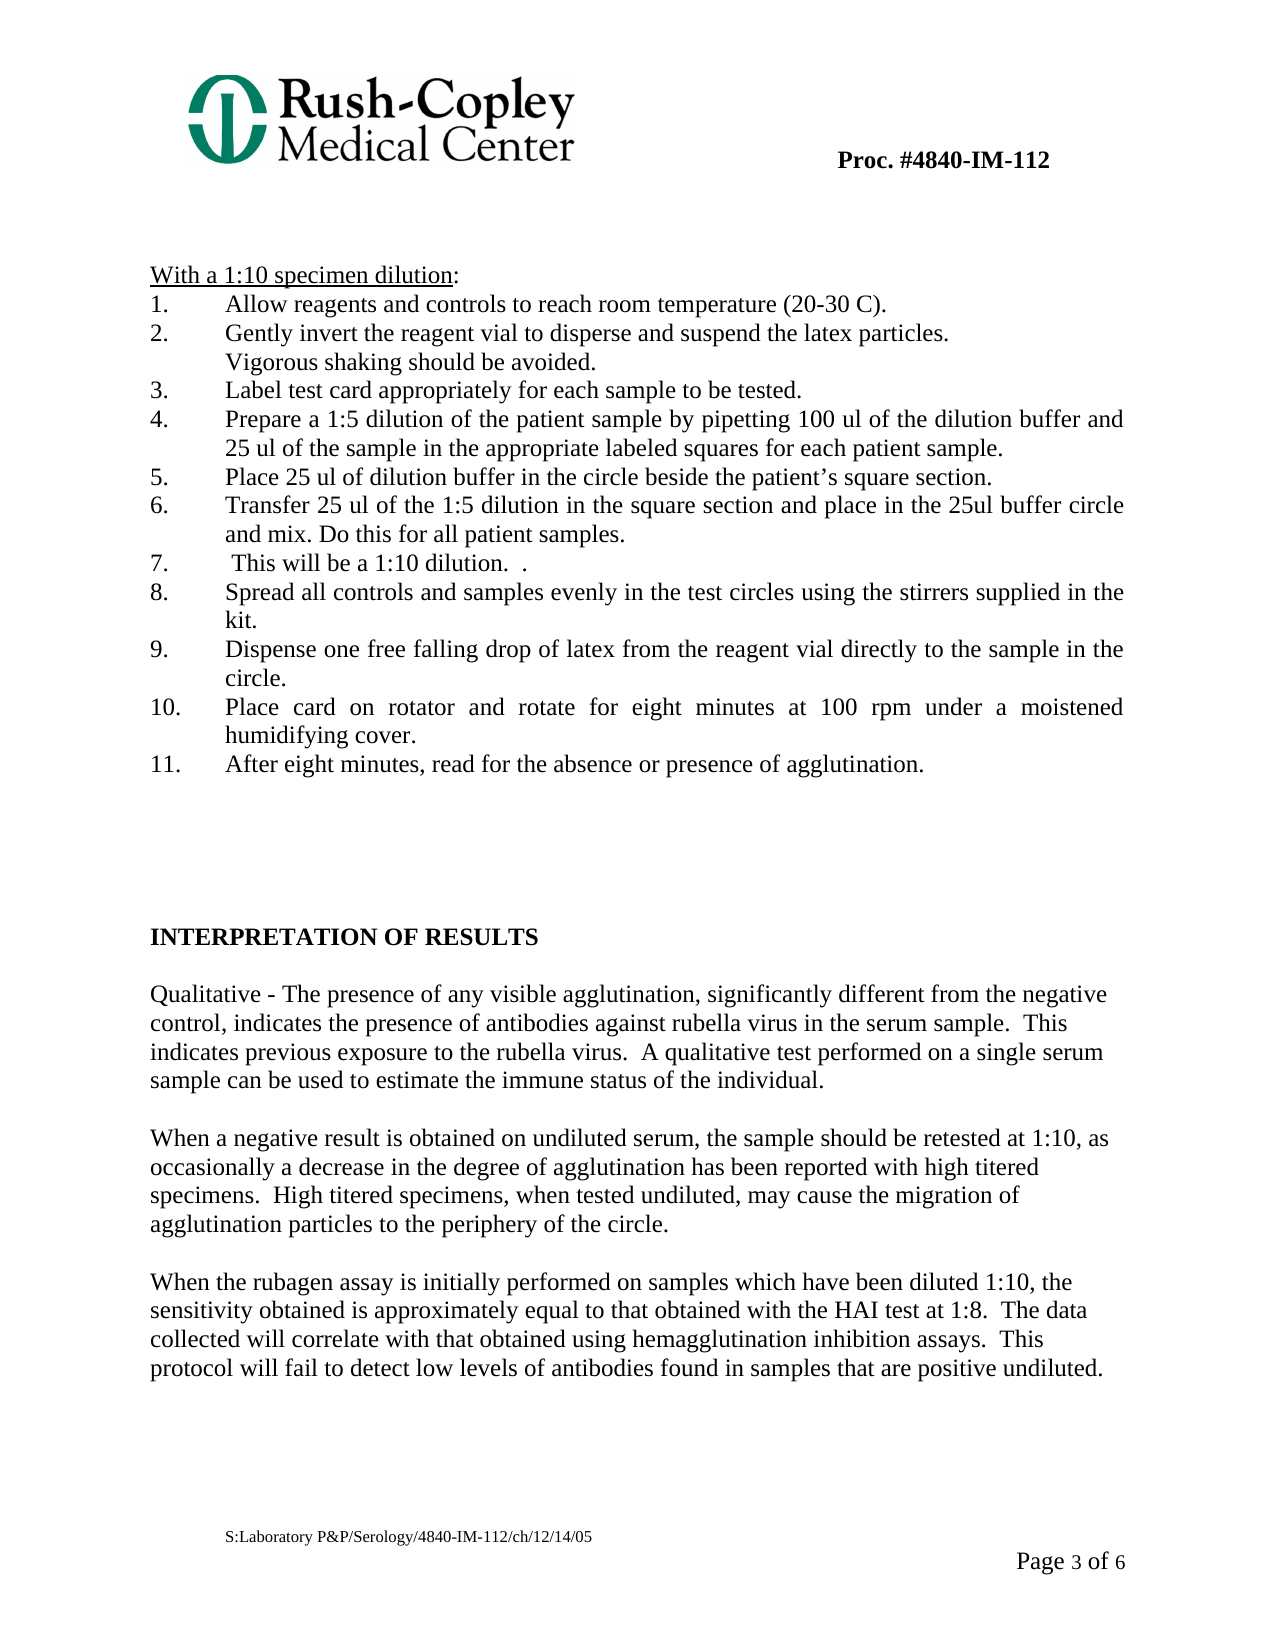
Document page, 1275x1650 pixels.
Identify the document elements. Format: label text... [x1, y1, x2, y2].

list Label test card appropriately for each sample to be tested. [150, 375, 1125, 404]
text When the rubagen assay is initially performed on samples which have been diluted 1:10, the sensitivity obtained is approximately equal to that obtained with the HAI test at 1:8. The data collected will correlate with that obtained using hemagglutination inhibition assays. This protocol will fail to detect low levels of antibodies found in samples that are positive undiluted. [150, 1267, 1125, 1382]
list Transfer 25 ul of the 1:5 dilution in the square section and place in the 25ul buffer circle and mix. Do this for all patient samples. [150, 490, 1125, 548]
list This will be a 1:10 dilution. . [150, 548, 1125, 577]
list Gently invert the reagent vial to disperse and suspend the latex particles. [150, 318, 1125, 347]
picture [181, 75, 579, 169]
text Qualitative - The presence of any visible agglutination, significantly different from the negative control, indicates the presence of antibodies against rubella virus in the serum sample. This indicates previous exposure to the rubella virus. A qualitative test performed on a single serum sample can be used to estimate the immune status of the individual. [150, 979, 1125, 1094]
list Place card on rotator and rotate for eight minutes at 100 rpm under a moistened humidifying cover. [150, 692, 1125, 749]
list Dispense one free falling drop of latex from the reagent vial directly to the sample in the circle. [150, 634, 1125, 692]
text When a negative result is obtained on undiluted serum, the sample should be retested at 1:10, as occasionally a decrease in the degree of agglutination has been reported with high titered specimens. High titered specimens, when tested undiluted, may cause the migration of agglutination particles to the periphery of the circle. [150, 1123, 1125, 1238]
list Allow reagents and controls to reach room temperature (20-30 C). [150, 289, 1125, 318]
list Spread all controls and samples evenly in the test circles using the stirrers supplied in the kit. [150, 577, 1125, 634]
list Prepare a 1:5 dilution of the patient sample by pipetting 100 ul of the dilution buffer and 25 ul of the sample in the appropriate labeled squares for each patient sample. [150, 404, 1125, 462]
subtitle INTERPRETATION OF RESULTS [150, 922, 1125, 950]
list Place 25 ul of dilution buffer in the circle beside the patient’s square section. [150, 462, 1125, 490]
text Vigorous shaking should be avoided. [150, 347, 1125, 375]
text With a 1:10 specimen dilution: [150, 260, 1125, 289]
list After eight minutes, read for the absence or presence of agglutination. [150, 749, 1125, 778]
